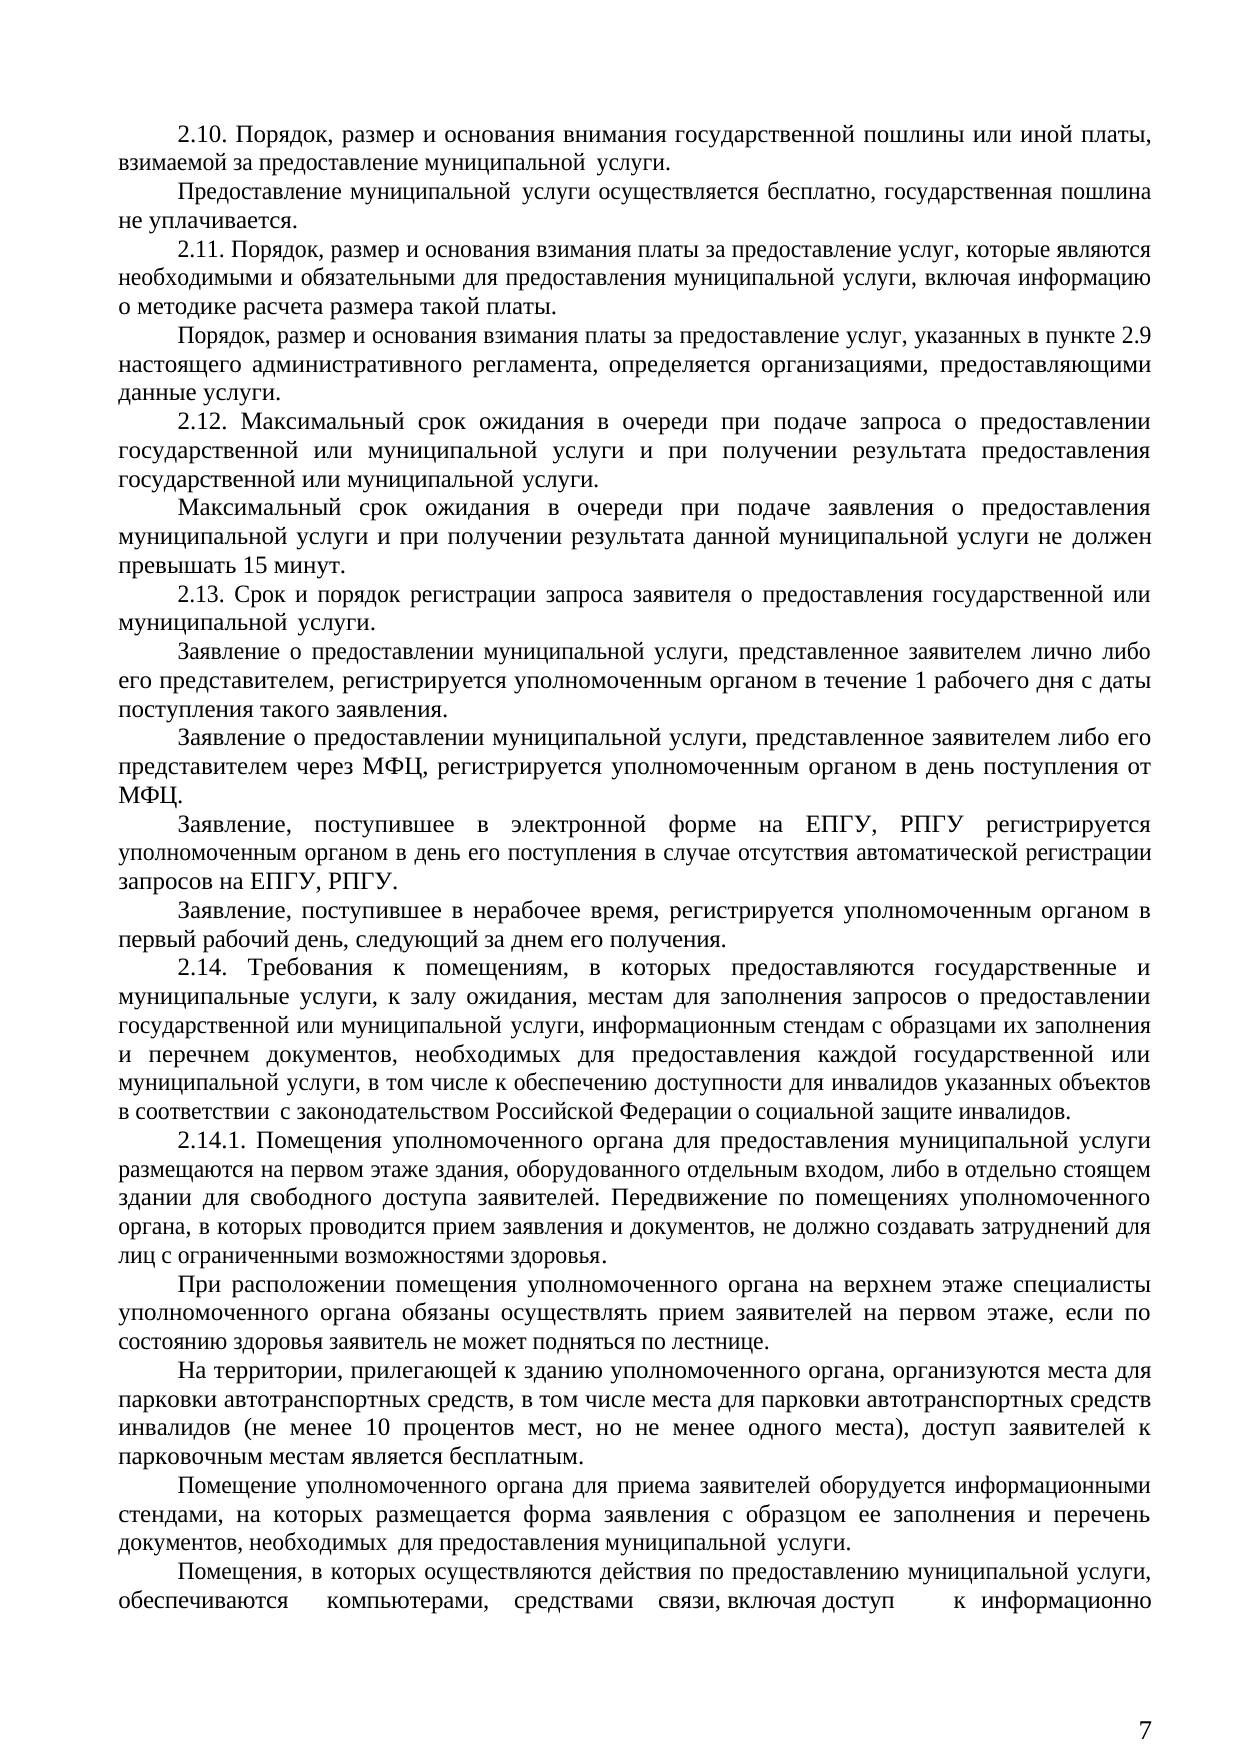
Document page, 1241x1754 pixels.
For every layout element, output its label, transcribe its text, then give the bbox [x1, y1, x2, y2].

text 2.14. Требования к помещениям, в которых предоставляются государственные и муниципальные услуги, к залу ожидания, местам для заполнения запросов о предоставлении государственной или муниципальной услуги, информационным стендам с образцами их заполнения и перечнем документов, необходимых для предоставления каждой государственной или муниципальной услуги, в том числе к обеспечению доступности для инвалидов указанных объектов в соответствии с законодательством Российской Федерации о социальной защите инвалидов. [118, 952, 1152, 1125]
text 2.14.1. Помещения уполномоченного органа для предоставления муниципальной услуги размещаются на первом этаже здания, оборудованного отдельным входом, либо в отдельно стоящем здании для свободного доступа заявителей. Передвижение по помещениях уполномоченного органа, в которых проводится прием заявления и документов, не должно создавать затруднений для лиц с ограниченными возможностями здоровья. [118, 1125, 1152, 1269]
text При расположении помещения уполномоченного органа на верхнем этаже специалисты уполномоченного органа обязаны осуществлять прием заявителей на первом этаже, если по состоянию здоровья заявитель не может подняться по лестнице. [118, 1269, 1152, 1355]
text На территории, прилегающей к зданию уполномоченного органа, организуются места для парковки автотранспортных средств, в том числе места для парковки автотранспортных средств инвалидов (не менее 10 процентов мест, но не менее одного места), доступ заявителей к парковочным местам является бесплатным. [118, 1355, 1152, 1470]
text Заявление, поступившее в нерабочее время, регистрируется уполномоченным органом в первый рабочий день, следующий за днем его получения. [118, 895, 1152, 952]
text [118, 1556, 1152, 1614]
text Порядок, размер и основания взимания платы за предоставление услуг, указанных в пункте 2.9 настоящего административного регламента, определяется организациями, предоставляющими данные услуги. [118, 320, 1152, 406]
text Помещение уполномоченного органа для приема заявителей оборудуется информационными стендами, на которых размещается форма заявления с образцом ее заполнения и перечень документов, необходимых для предоставления муниципальной услуги. [118, 1470, 1152, 1556]
text 2.11. Порядок, размер и основания взимания платы за предоставление услуг, которые являются необходимыми и обязательными для предоставления муниципальной услуги, включая информацию о методике расчета размера такой платы. [118, 234, 1152, 320]
text Заявление, поступившее в электронной форме на EПГУ, РПГУ регистрируется уполномоченным органом в день его поступления в случае отсутствия автоматической регистрации запросов на ЕПГУ, РПГУ. [118, 809, 1152, 895]
text Максимальный срок ожидания в очереди при подаче заявления о предоставления муниципальной услуги и при получении результата данной муниципальной услуги не должен превышать 15 минут. [118, 492, 1152, 579]
text Предоставление муниципальной услуги осуществляется бесплатно, государственная пошлина не уплачивается. [118, 176, 1152, 234]
text 2.13. Срок и порядок регистрации запроса заявителя о предоставления государственной или муниципальной услуги. [118, 579, 1152, 636]
text 2.12. Максимальный срок ожидания в очереди при подаче запроса о предоставлении государственной или муниципальной услуги и при получении результата предоставления государственной или муниципальной услуги. [118, 406, 1152, 492]
text 2.10. Порядок, размер и основания внимания государственной пошлины или иной платы, взимаемой за предоставление муниципальной услуги. [118, 119, 1152, 176]
text Заявление о предоставлении муниципальной услуги, представленное заявителем либо его представителем через МФЦ, регистрируется уполномоченным органом в день поступления от МФЦ. [118, 722, 1152, 809]
list Заявление о предоставлении муниципальной услуги, представленное заявителем лично либо его представителем, регистрируется уполномоченным органом в течение 1 рабочего дня с даты поступления такого заявления. [118, 636, 1152, 722]
